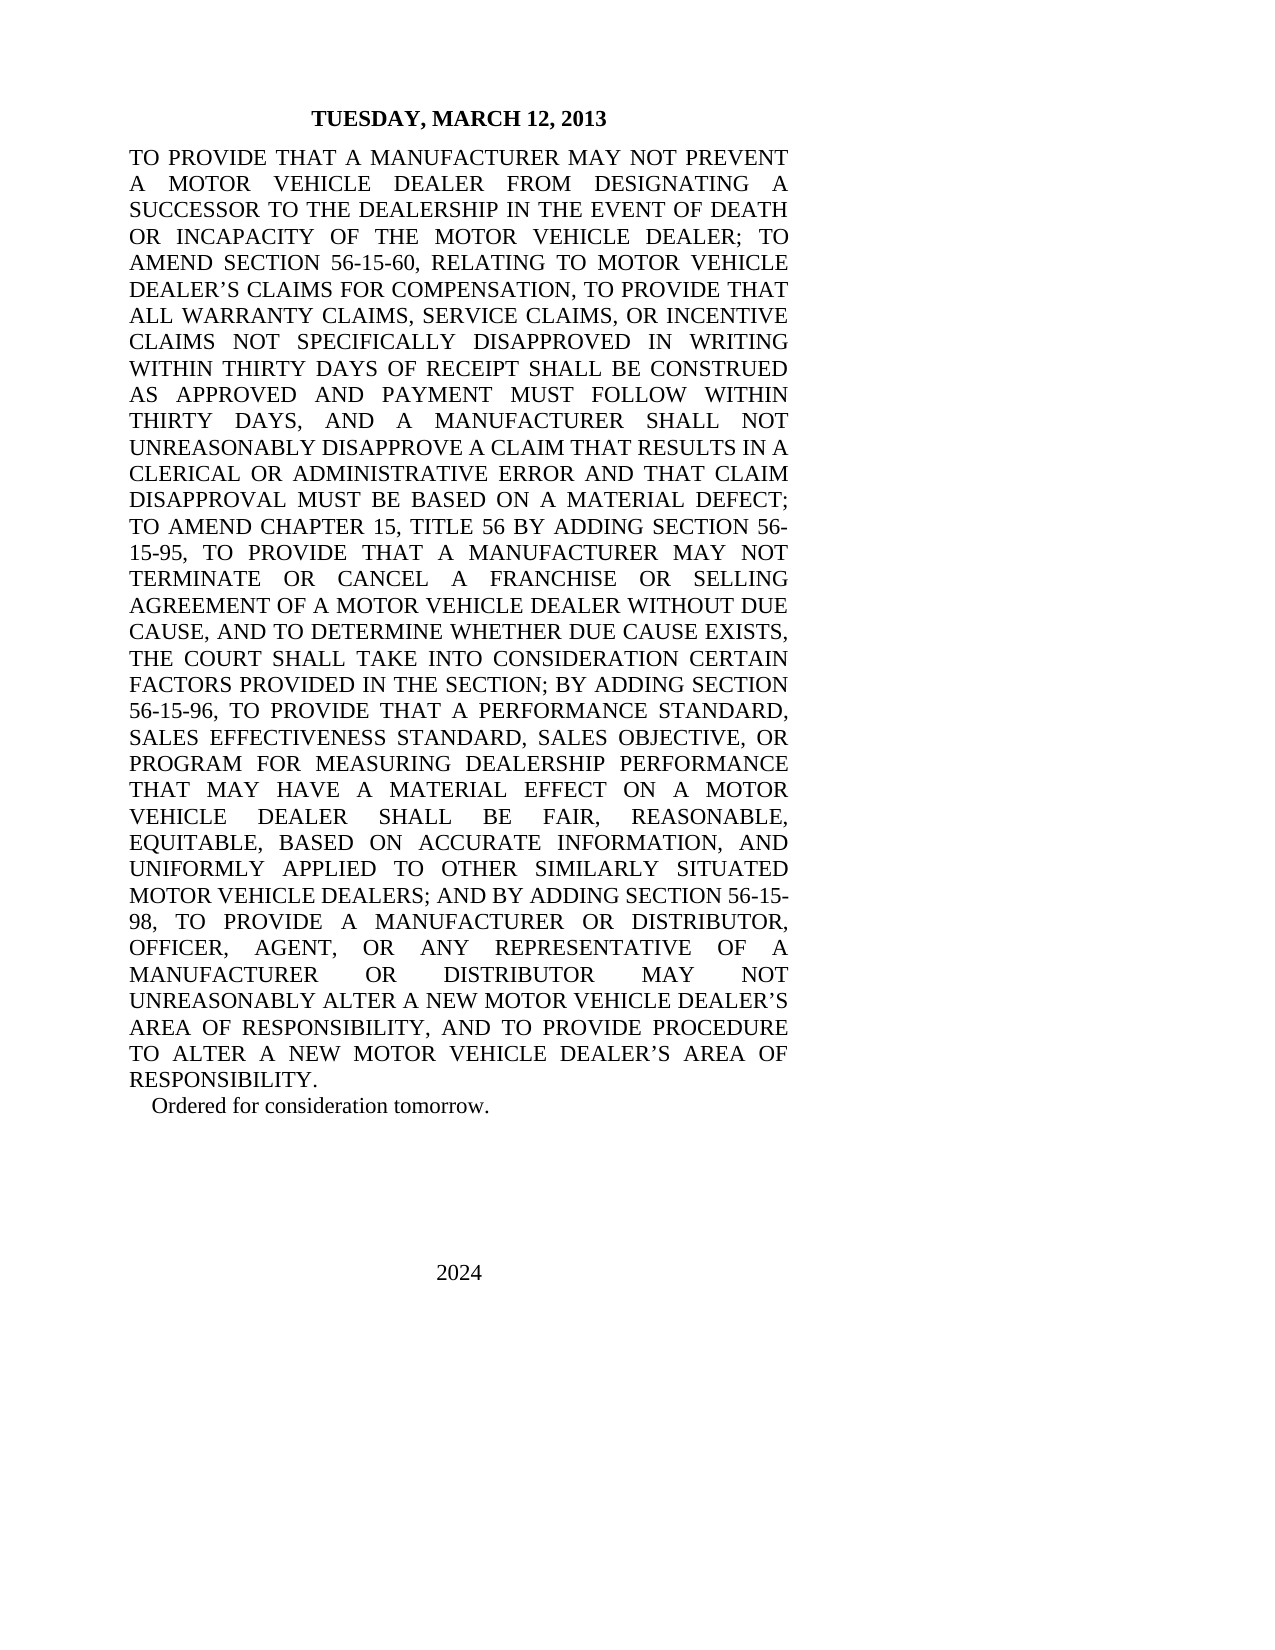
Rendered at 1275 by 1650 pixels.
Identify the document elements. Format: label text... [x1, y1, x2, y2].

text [129, 144, 789, 1093]
text Ordered for consideration tomorrow. [129, 1093, 789, 1119]
